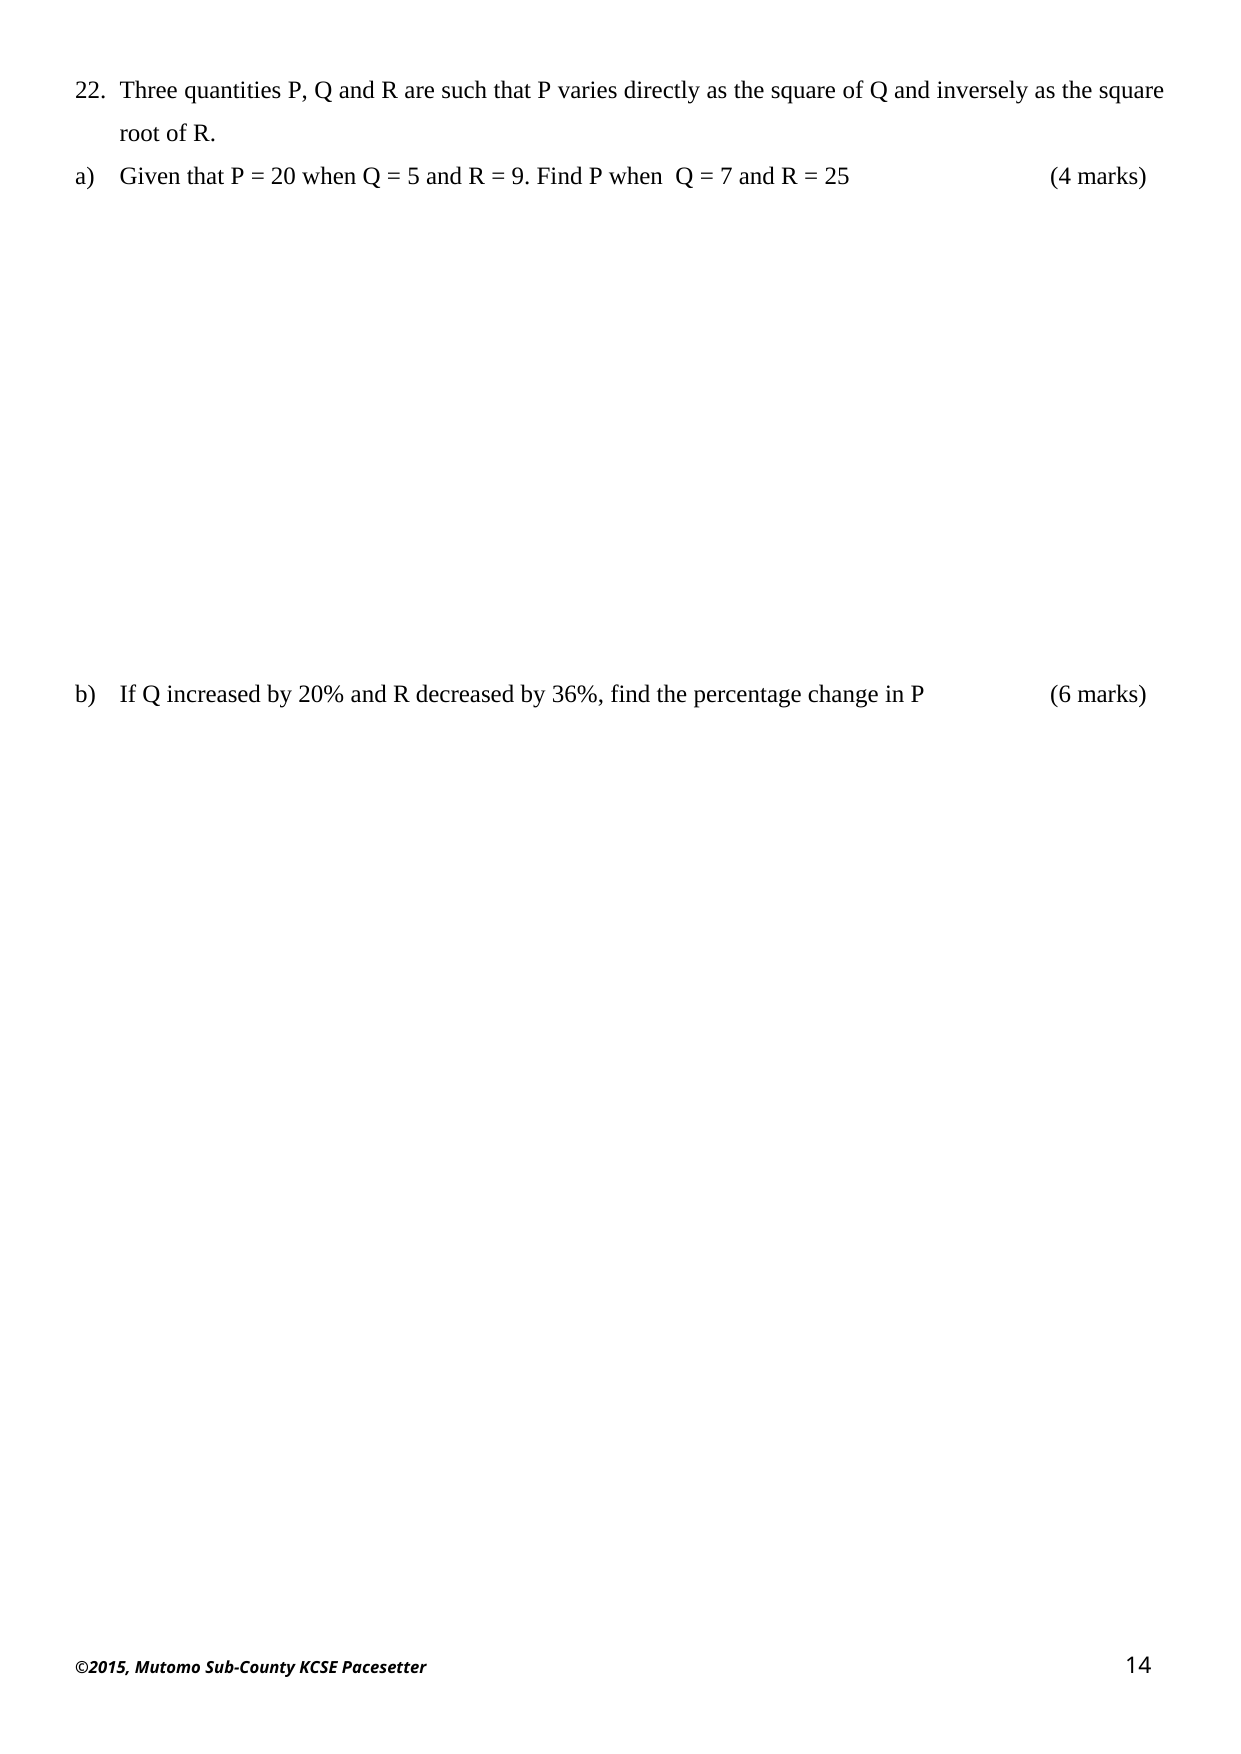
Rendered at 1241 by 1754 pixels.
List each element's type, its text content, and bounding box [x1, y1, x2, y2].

list If Q increased by 20% and R decreased by 36%, find the percentage change in P (6 marks) [75, 679, 1165, 707]
list Given that P = 20 when Q = 5 and R = 9. Find P when Q = 7 and R = 25 (4 marks) [75, 161, 1165, 190]
list Three quantities P, Q and R are such that P varies directly as the square of Q and inversely as the square root of R. [75, 75, 1165, 147]
